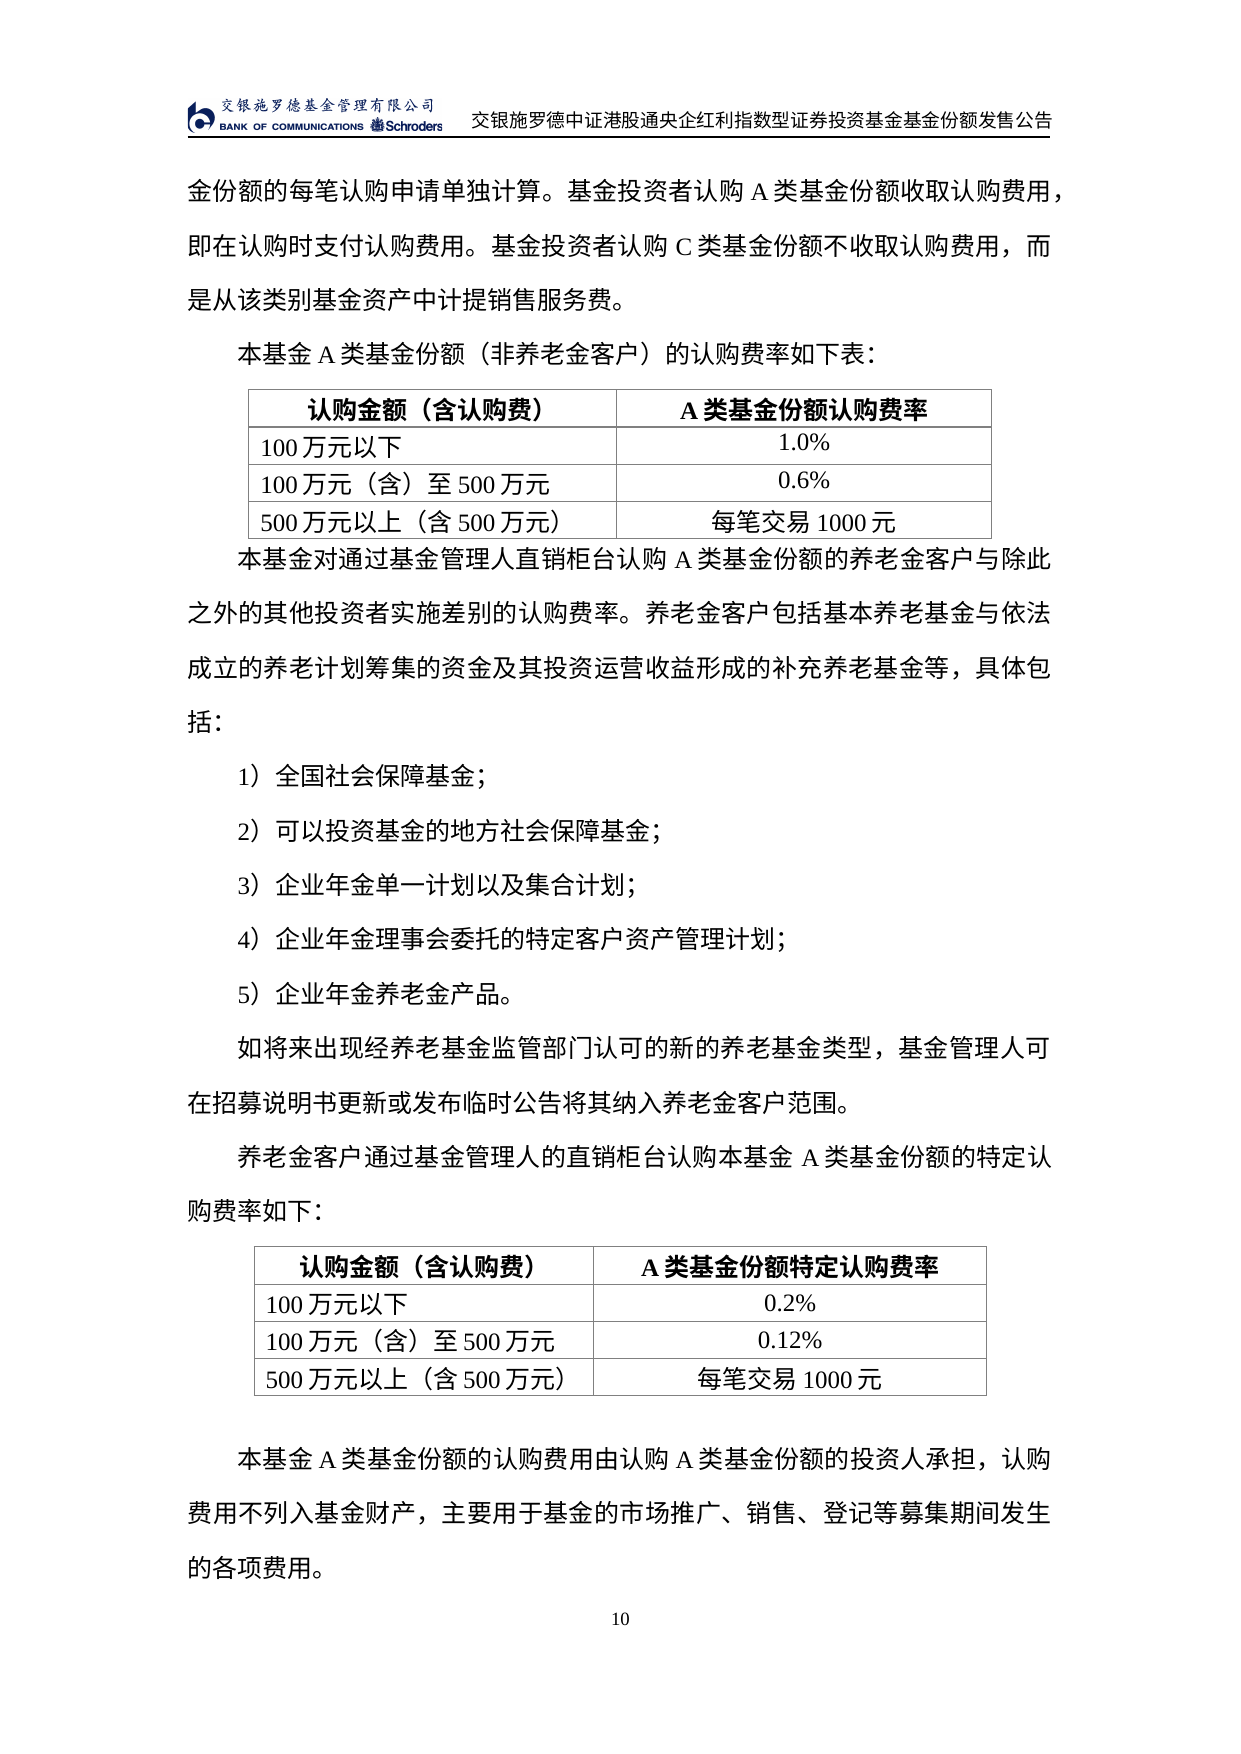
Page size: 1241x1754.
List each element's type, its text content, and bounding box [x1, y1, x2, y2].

text 3）企业年金单一计划以及集合计划； [187, 866, 1053, 902]
table_cell 1.0% [617, 428, 991, 464]
text 2）可以投资基金的地方社会保障基金； [187, 811, 1053, 847]
text 5）企业年金养老金产品。 [187, 974, 1053, 1011]
text 本基金对通过基金管理人直销柜台认购A类基金份额的养老金客户与除此之外的其他投资者实施差别的认购费率。养老金客户包括基本养老基金与依法成立的养老计划筹集的资金及其投资运营收益形成的补充养老基金等，具体包括： [187, 539, 1053, 739]
table_header 认购金额（含认购费） [249, 390, 616, 426]
table_cell 0.6% [617, 465, 991, 501]
text 如将来出现经养老基金监管部门认可的新的养老基金类型，基金管理人可在招募说明书更新或发布临时公告将其纳入养老金客户范围。 [187, 1029, 1053, 1119]
table_cell 100万元（含）至500万元 [249, 465, 616, 501]
text 4）企业年金理事会委托的特定客户资产管理计划； [187, 920, 1053, 956]
table_header A类基金份额认购费率 [617, 390, 991, 426]
text 本基金A类基金份额（非养老金客户）的认购费率如下表： [187, 335, 1053, 371]
text 养老金客户通过基金管理人的直销柜台认购本基金A类基金份额的特定认购费率如下： [187, 1137, 1053, 1228]
table_cell 100万元以下 [255, 1285, 593, 1321]
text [187, 172, 1053, 317]
table_cell 0.2% [594, 1285, 986, 1321]
table_cell 100万元（含）至500万元 [255, 1322, 593, 1358]
table_cell 0.12% [594, 1322, 986, 1358]
text 本基金A类基金份额的认购费用由认购A类基金份额的投资人承担，认购费用不列入基金财产，主要用于基金的市场推广、销售、登记等募集期间发生的各项费用。 [187, 1439, 1053, 1584]
table_cell 每笔交易1000元 [617, 502, 991, 538]
table_cell 500万元以上（含500万元） [249, 502, 616, 538]
table_cell 500万元以上（含500万元） [255, 1359, 593, 1395]
table_header A类基金份额特定认购费率 [594, 1247, 986, 1283]
text 1）全国社会保障基金； [187, 757, 1053, 793]
table_cell 每笔交易1000元 [594, 1359, 986, 1395]
table_cell 100万元以下 [249, 428, 616, 464]
table_header 认购金额（含认购费） [255, 1247, 593, 1283]
picture [187, 98, 443, 133]
